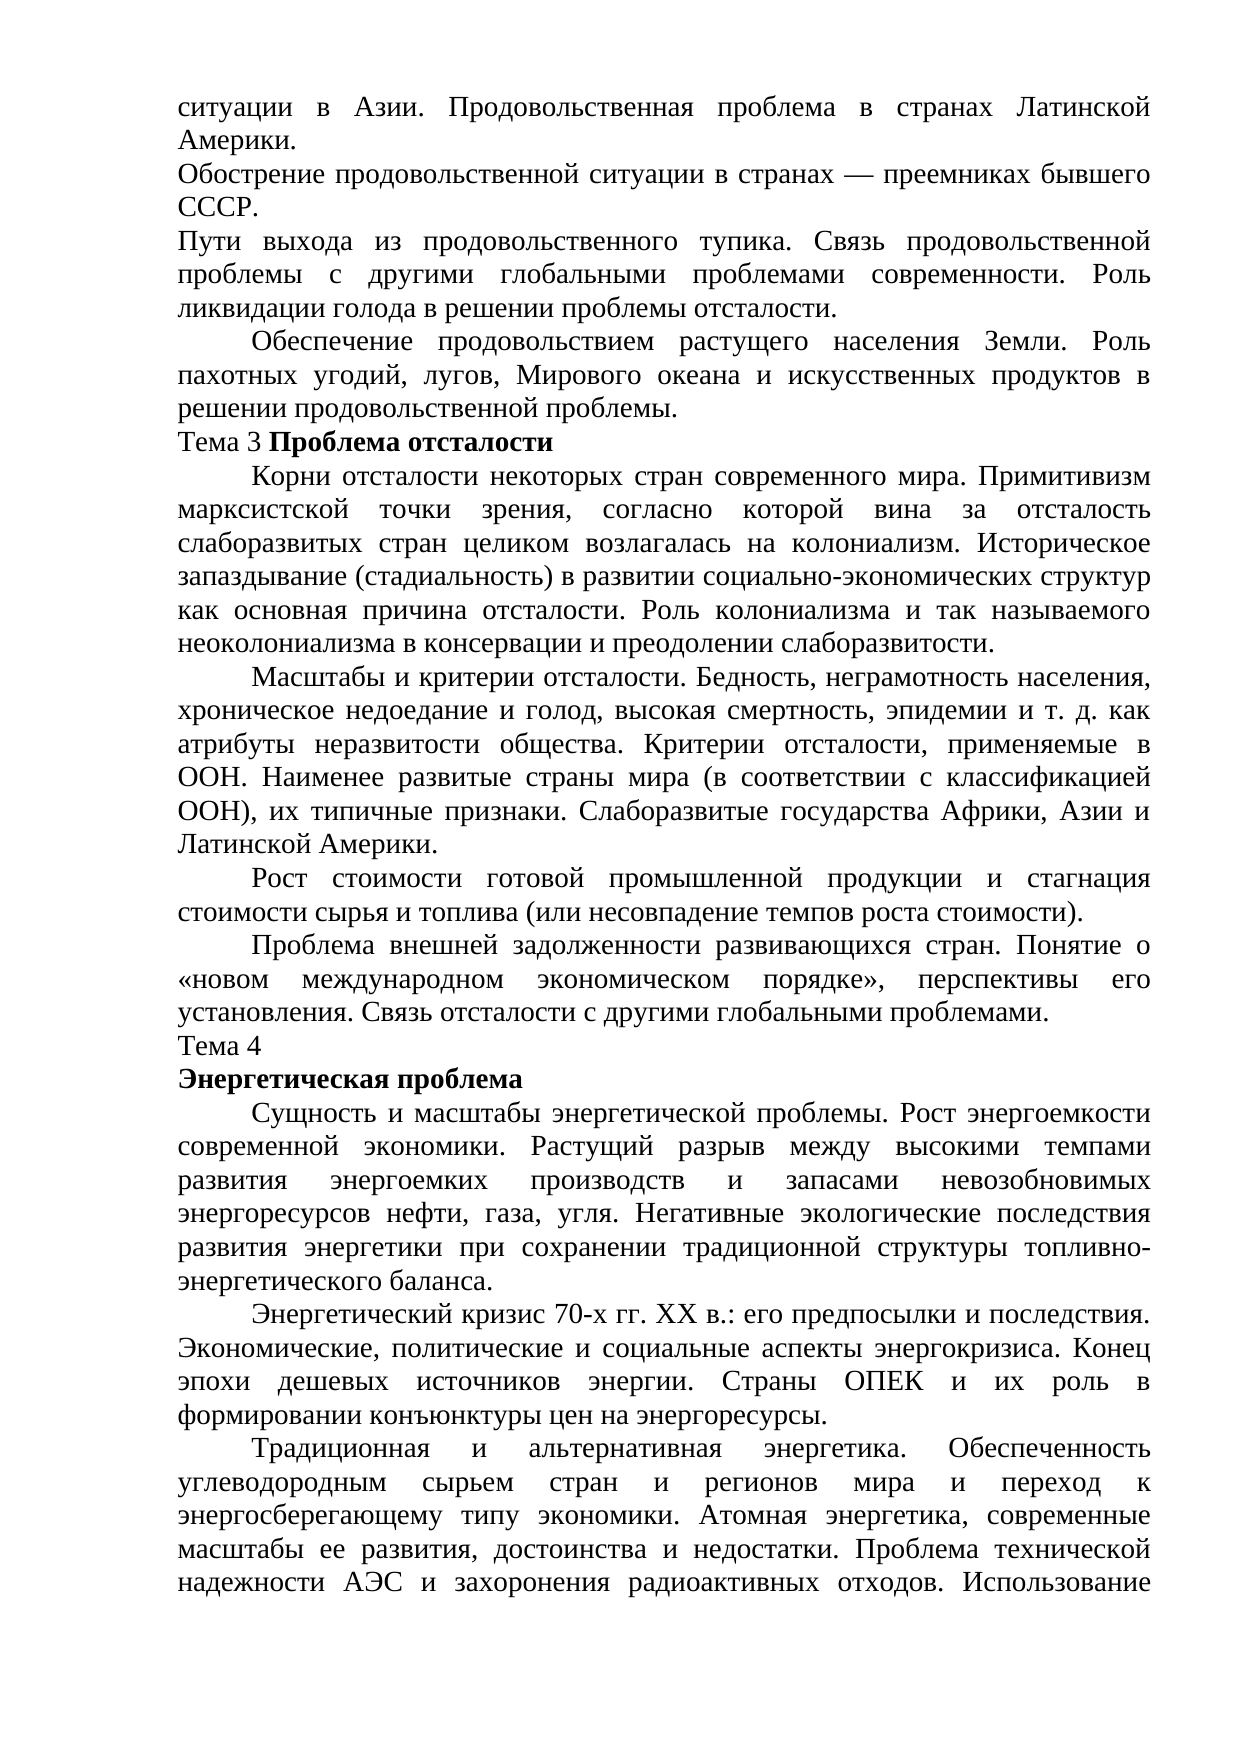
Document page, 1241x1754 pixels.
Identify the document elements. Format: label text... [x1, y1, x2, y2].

text Масштабы и критерии отсталости. Бедность, неграмотность населения, хроническое недоедание и голод, высокая смертность, эпидемии и т. д. как атрибуты неразвитости общества. Критерии отсталости, применяемые в ООН. Наименее развитые страны мира (в соответствии с классификацией ООН), их типичные признаки. Слаборазвитые государства Африки, Азии и Латинской Америки. [177, 659, 1152, 860]
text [177, 1430, 1152, 1598]
text Сущность и масштабы энергетической проблемы. Рост энергоемкости современной экономики. Растущий разрыв между высокими темпами развития энергоемких производств и запасами невозобновимых энергоресурсов нефти, газа, угля. Негативные экологические последствия развития энергетики при сохранении традиционной структуры топливно-энергетического баланса. [177, 1095, 1152, 1296]
text Энергетическая проблема [177, 1061, 1152, 1095]
text Пути выхода из продовольственного тупика. Связь продовольственной проблемы с другими глобальными проблемами современности. Роль ликвидации голода в решении проблемы отсталости. [177, 223, 1152, 323]
text Проблема внешней задолженности развивающихся стран. Понятие о «новом международном экономическом порядке», перспективы его установления. Связь отсталости с другими глобальными проблемами. [177, 927, 1152, 1028]
text Корни отсталости некоторых стран современного мира. Примитивизм марксистской точки зрения, согласно которой вина за отсталость слаборазвитых стран целиком возлагалась на колониализм. Историческое запаздывание (стадиальность) в развитии социально-экономических структур как основная причина отсталости. Роль колониализма и так называемого неоколониализма в консервации и преодолении слаборазвитости. [177, 458, 1152, 659]
text Тема 4 [177, 1028, 1152, 1061]
text Обострение продовольственной ситуации в странах — преемниках бывшего СССР. [177, 156, 1152, 223]
text Энергетический кризис 70-х гг. XX в.: его предпосылки и последствия. Экономические, политические и социальные аспекты энергокризиса. Конец эпохи дешевых источников энергии. Страны ОПЕК и их роль в формировании конъюнктуры цен на энергоресурсы. [177, 1296, 1152, 1430]
text Рост стоимости готовой промышленной продукции и стагнация стоимости сырья и топлива (или несовпадение темпов роста стоимости). [177, 860, 1152, 927]
text Обеспечение продовольствием растущего населения Земли. Роль пахотных угодий, лугов, Мирового океана и искусственных продуктов в решении продовольственной проблемы. [177, 323, 1152, 424]
text Тема 3 Проблема отсталости [177, 424, 1152, 458]
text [177, 89, 1152, 156]
